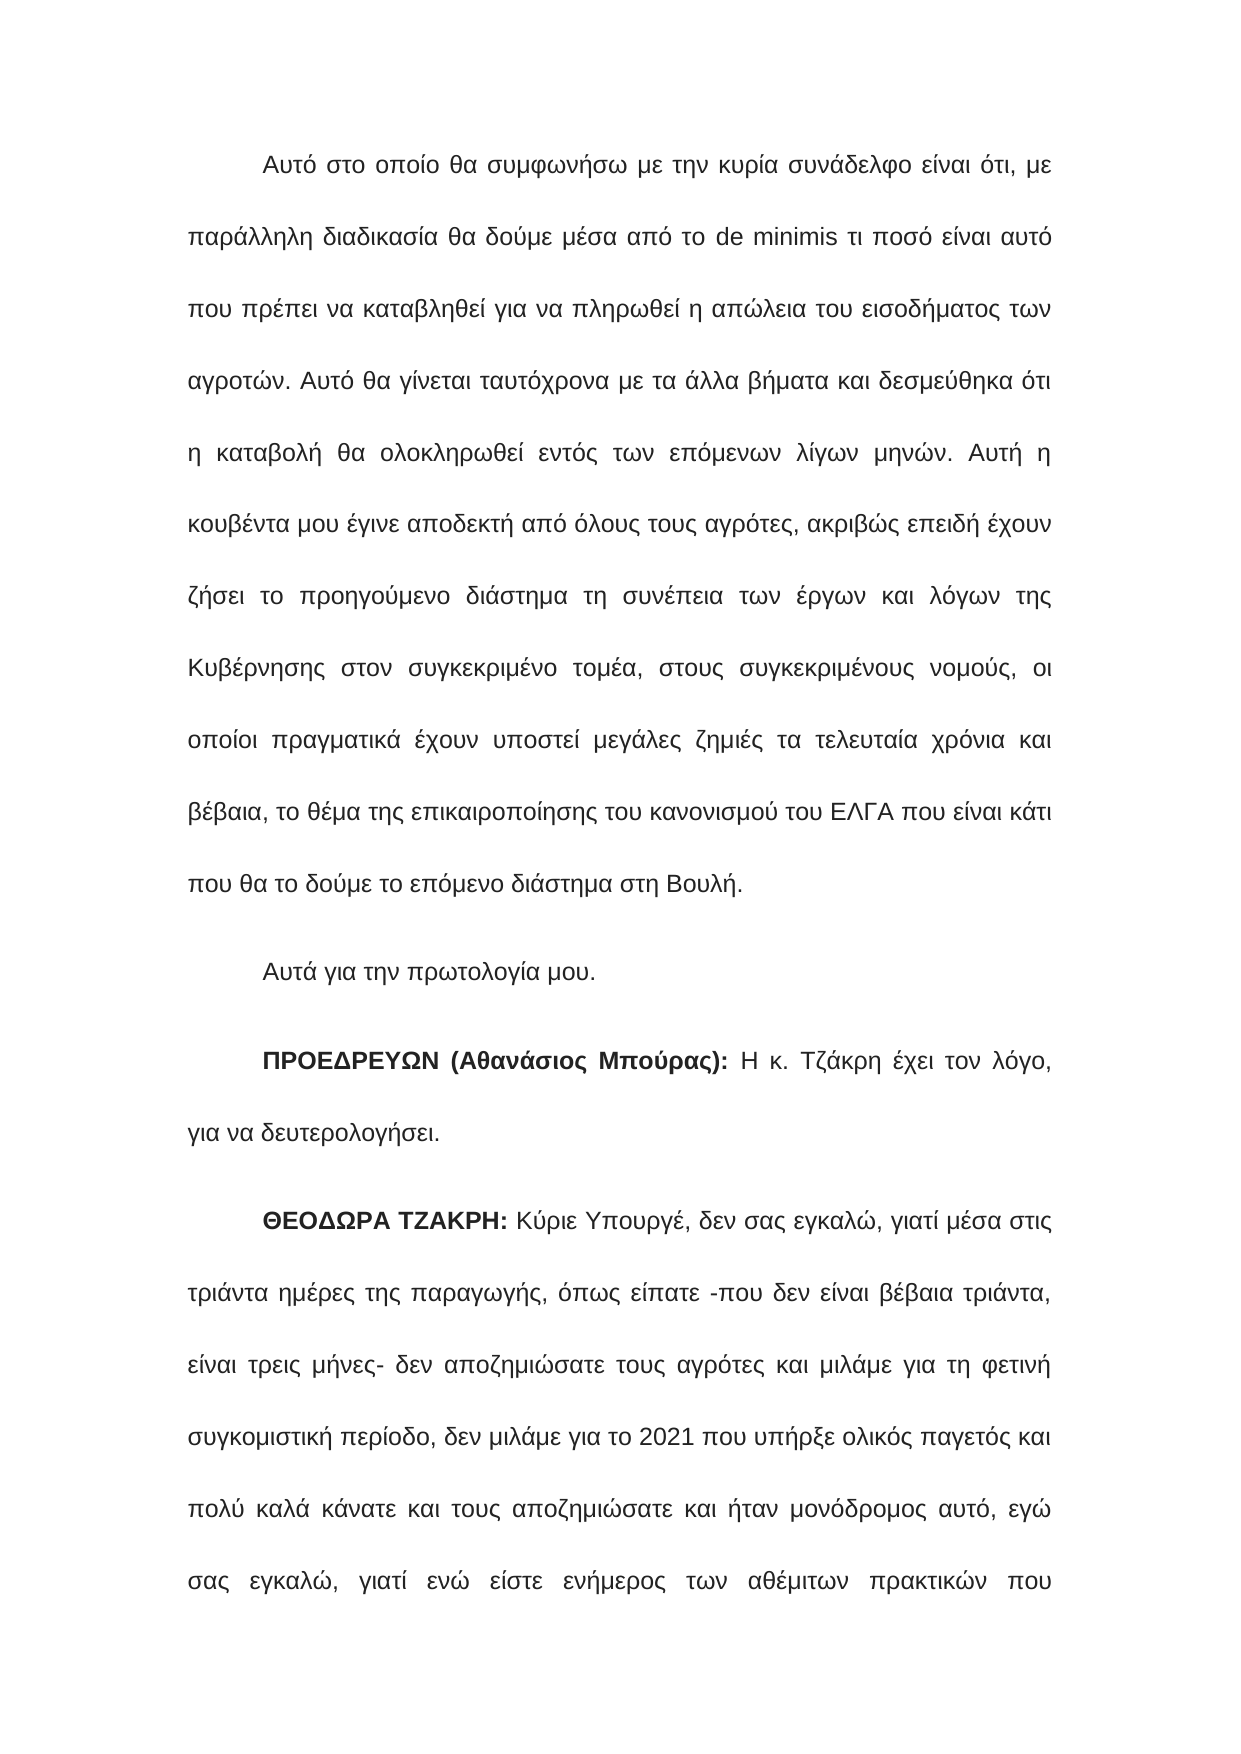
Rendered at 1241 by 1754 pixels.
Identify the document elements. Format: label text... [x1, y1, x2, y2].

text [187, 1206, 1053, 1594]
text ΠΡΟΕΔΡΕΥΩΝ (Αθανάσιος Μπούρας): Η κ. Τζάκρη έχει τον λόγο, για να δευτερολογήσει. [187, 1046, 1053, 1146]
text Αυτά για την πρωτολογία μου. [187, 957, 1053, 986]
text Αυτό στο οποίο θα συμφωνήσω με την κυρία συνάδελφο είναι ότι, με παράλληλη διαδικασία θα δούμε μέσα από το de minimis τι ποσό είναι αυτό που πρέπει να καταβληθεί για να πληρωθεί η απώλεια του εισοδήματος των αγροτών. Αυτό θα γίνεται ταυτόχρονα με τα άλλα βήματα και δεσμεύθηκα ότι η καταβολή θα ολοκληρωθεί εντός των επόμενων λίγων μηνών. Αυτή η κουβέντα μου έγινε αποδεκτή από όλους τους αγρότες, ακριβώς επειδή έχουν ζήσει το προηγούμενο διάστημα τη συνέπεια των έργων και λόγων της Κυβέρνησης στον συγκεκριμένο τομέα, στους συγκεκριμένους νομούς, οι οποίοι πραγματικά έχουν υποστεί μεγάλες ζημιές τα τελευταία χρόνια και βέβαια, το θέμα της επικαιροποίησης του κανονισμού του ΕΛΓΑ που είναι κάτι που θα το δούμε το επόμενο διάστημα στη Βουλή. [187, 150, 1053, 897]
